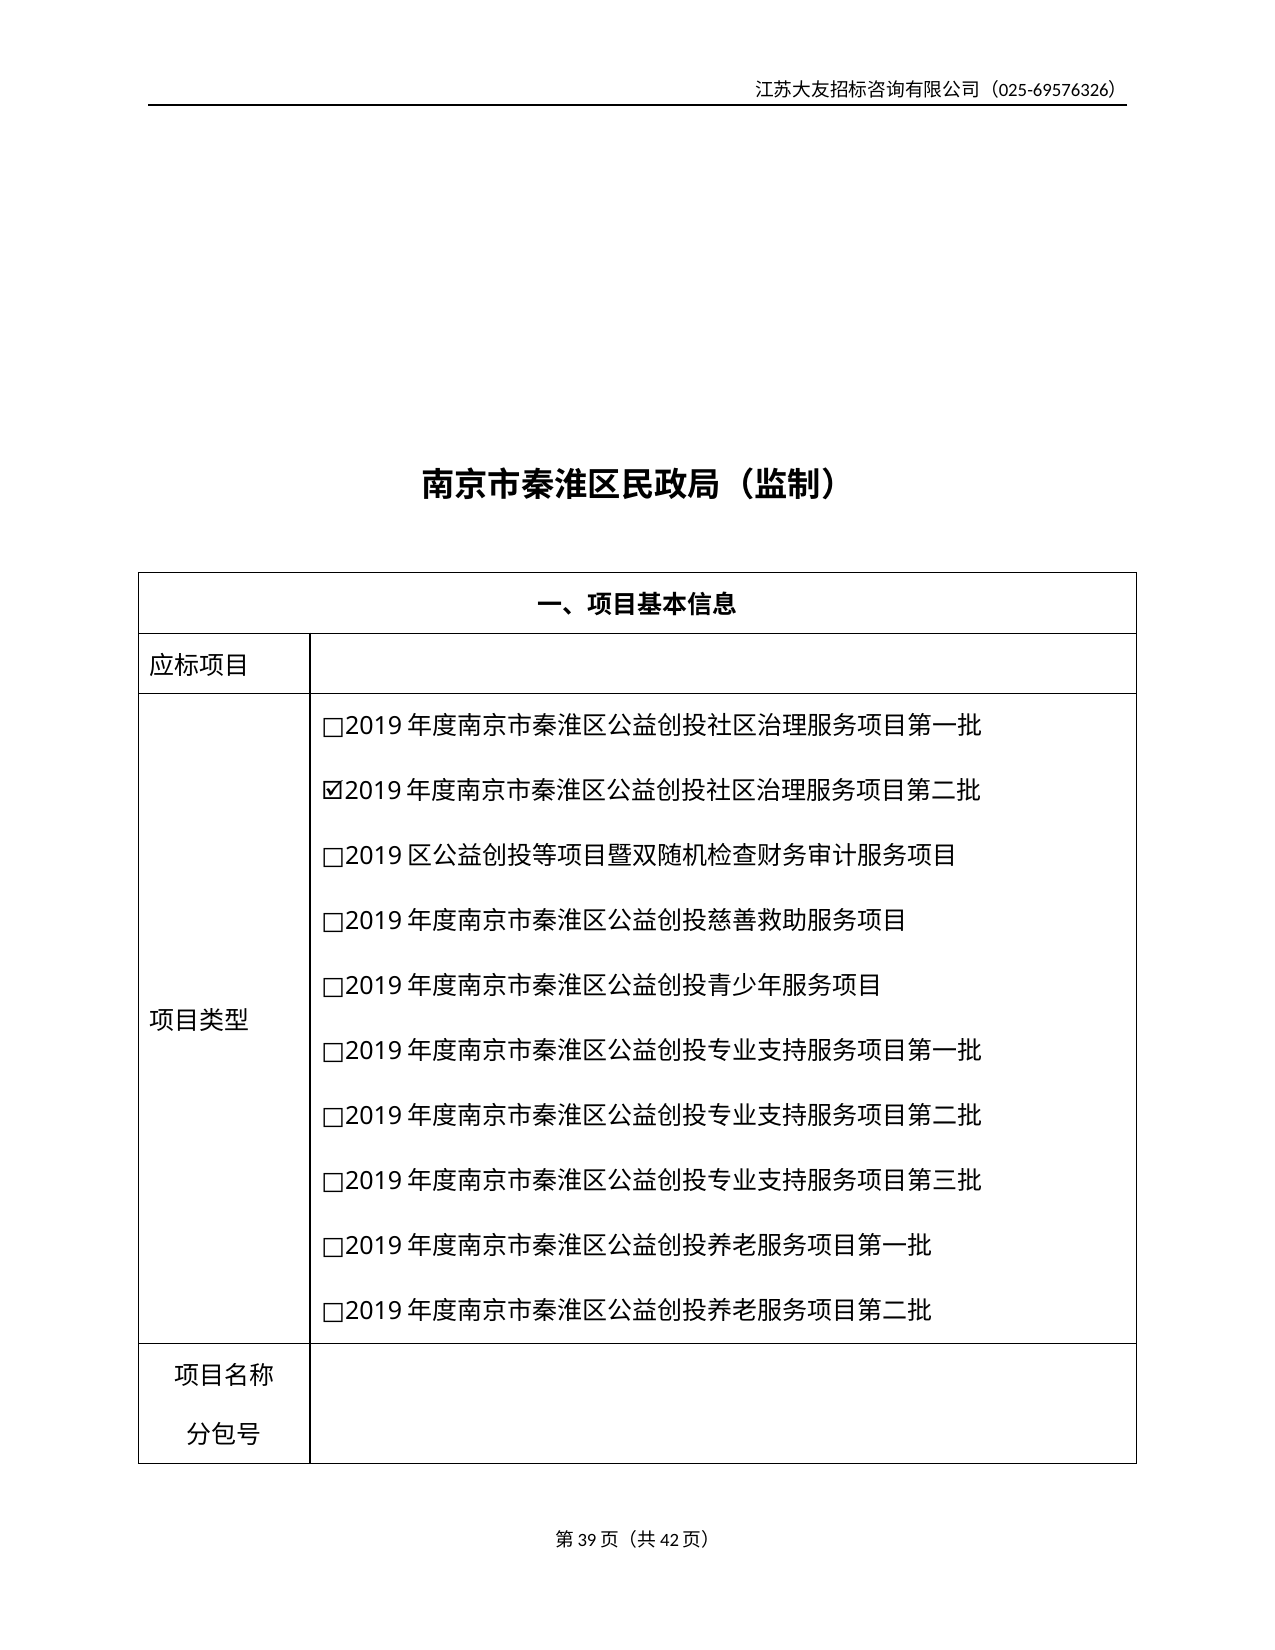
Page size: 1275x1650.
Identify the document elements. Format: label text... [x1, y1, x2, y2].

table_cell [311, 1344, 1136, 1463]
table_header 一、项目基本信息 [139, 573, 1136, 632]
table_cell [311, 634, 1136, 693]
table_cell 项目名称 分包号 [139, 1344, 309, 1463]
table_cell □2019年度南京市秦淮区公益创投社区治理服务项目第一批 2019年度南京市秦淮区公益创投社区治理服务项目第二批 □2019区公益创投等项目暨双随机检查财务审计服务项目 □2019年度南京市秦淮区公益创投慈善救助服务项目 □2019年度南京市秦淮区公益创投青少年服务项目 □2019年度南京市秦淮区公益创投专业支持服务项目第一批 □2019年度南京市秦淮区公益创投专业支持服务项目第二批 □2019年度南京市秦淮区公益创投专业支持服务项目第三批 □2019年度南京市秦淮区公益创投养老服务项目第一批 □2019年度南京市秦淮区公益创投养老服务项目第二批 [311, 694, 1136, 1342]
text 南京市秦淮区民政局（监制） [148, 453, 1127, 512]
table_cell 项目类型 [139, 694, 309, 1342]
table_cell 应标项目 [139, 634, 309, 693]
